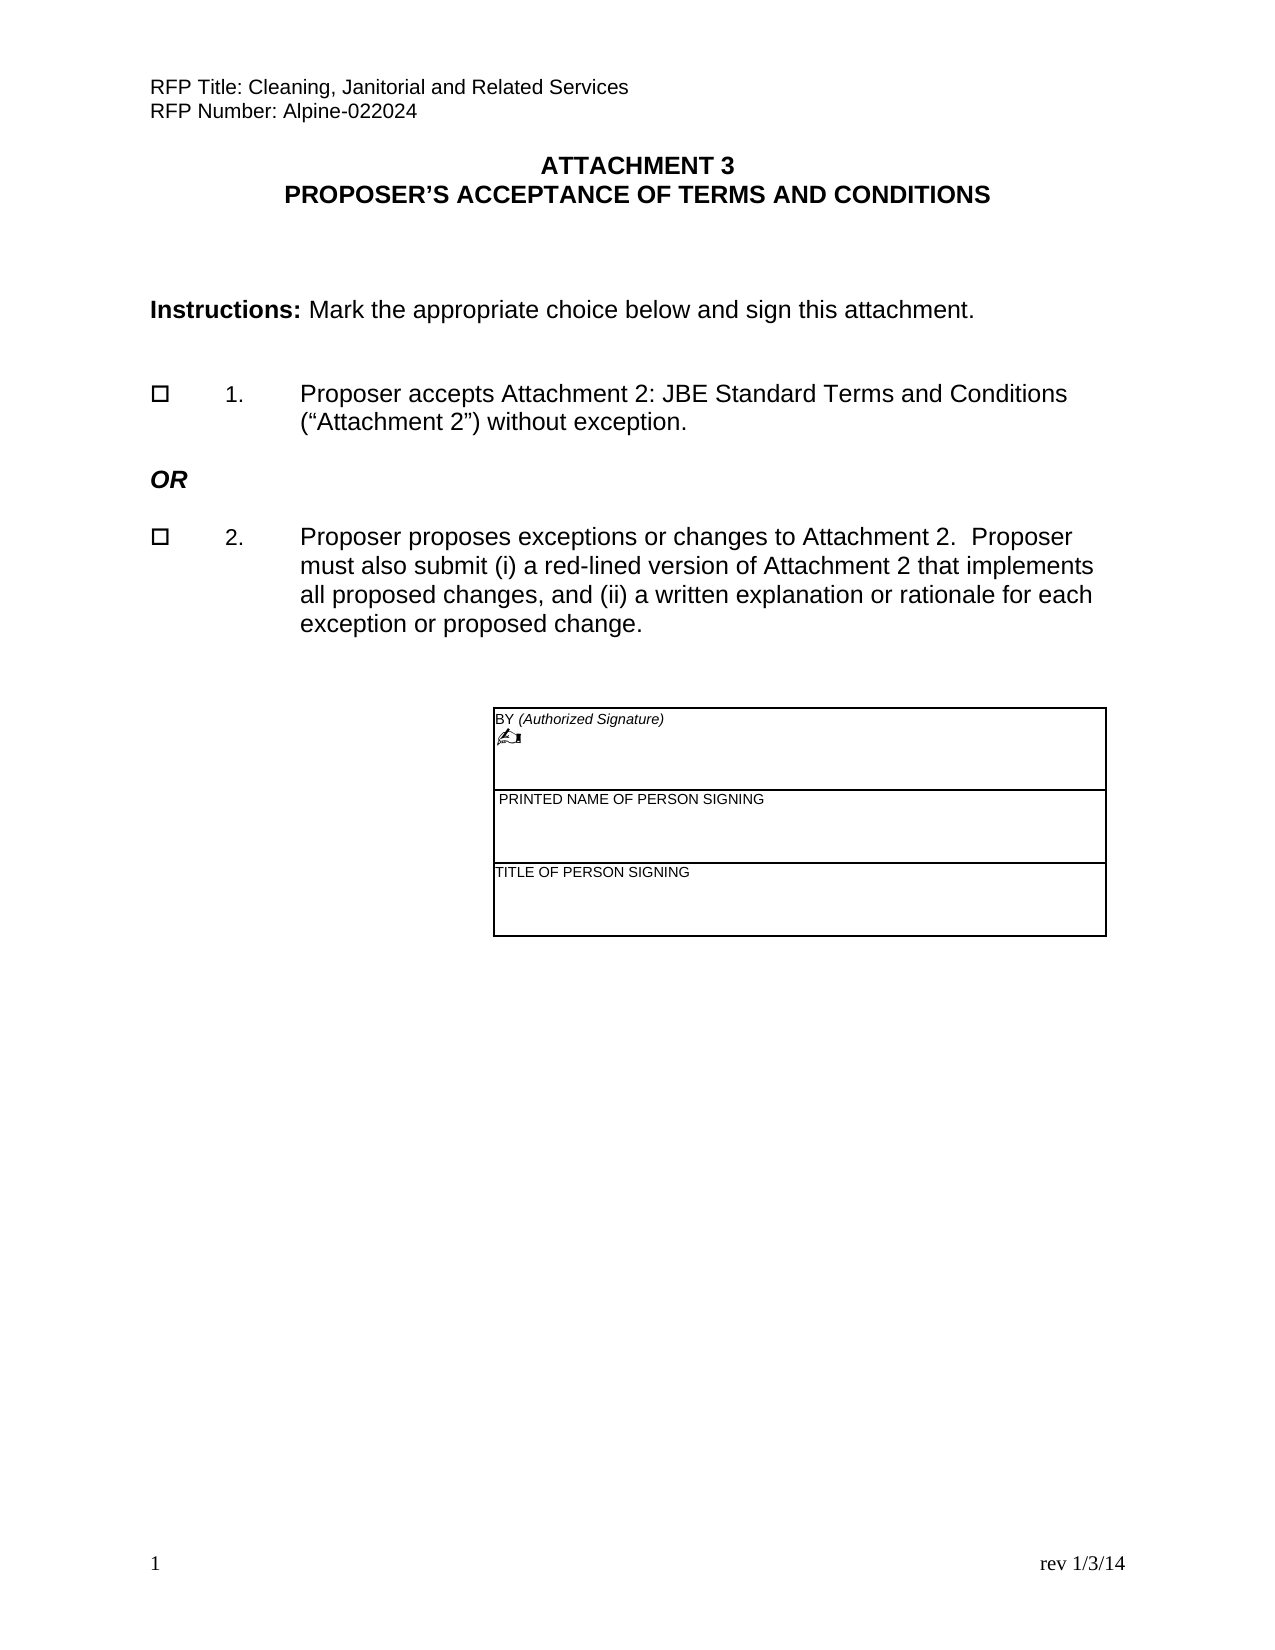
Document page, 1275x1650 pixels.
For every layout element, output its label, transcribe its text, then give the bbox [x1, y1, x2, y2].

text OR [150, 465, 1125, 493]
table_header BY (Authorized Signature) [495, 709, 1105, 788]
text PROPOSER’S ACCEPTANCE OF Terms and Conditions [150, 180, 1125, 208]
text Instructions: Mark the appropriate choice below and sign this attachment. [150, 295, 1125, 323]
text 2. Proposer proposes exceptions or changes to Attachment 2. Proposer must also submit (i) a red-lined version of Attachment 2 that implements all proposed changes, and (ii) a written explanation or rationale for each exception or proposed change. [150, 522, 1125, 637]
text ATTACHMENT 3 [150, 151, 1125, 180]
text 1. Proposer accepts Attachment 2: JBE Standard Terms and Conditions (“Attachment 2”) without exception. [150, 378, 1125, 436]
table_cell PRINTED NAME OF PERSON SIGNING [495, 791, 1105, 862]
table_cell TITLE of person signing [495, 864, 1105, 935]
